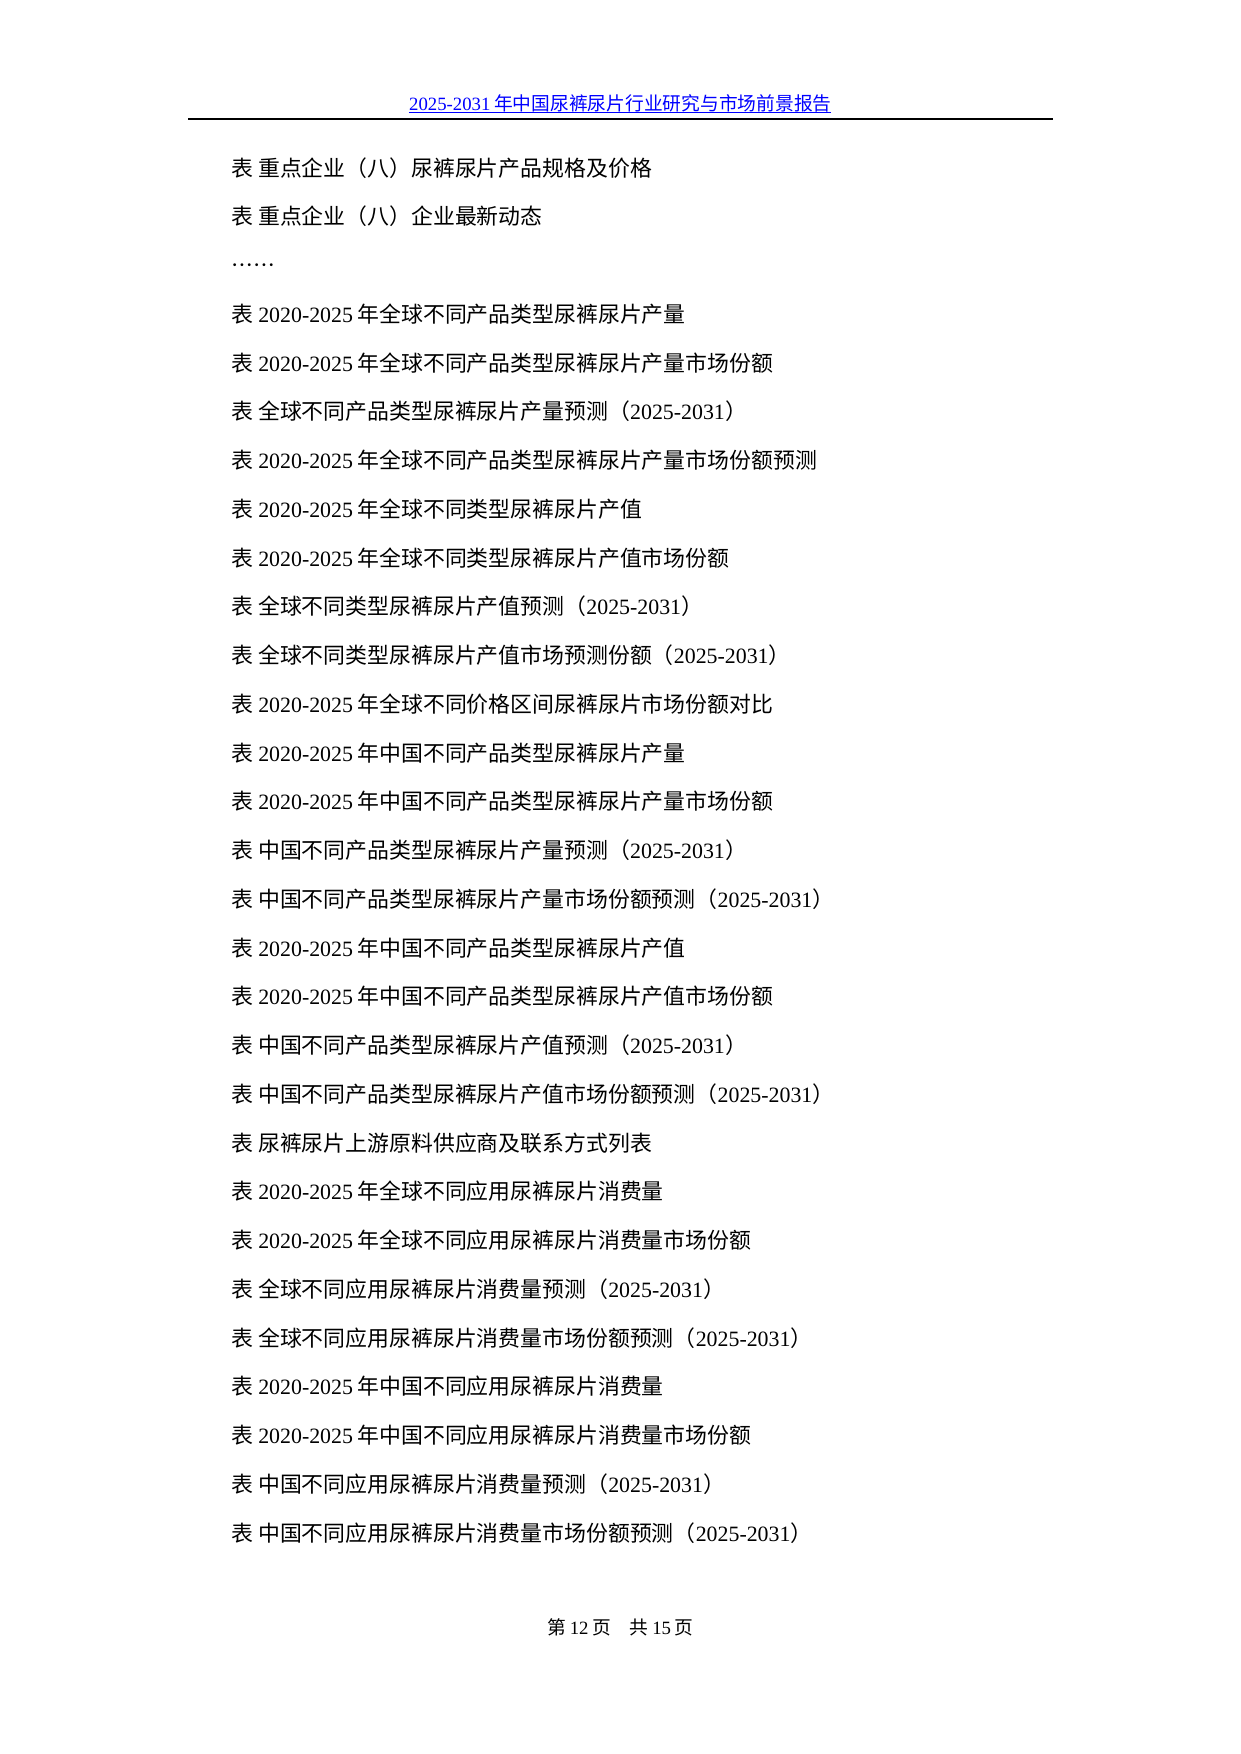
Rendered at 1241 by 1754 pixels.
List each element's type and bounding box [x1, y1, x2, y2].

text [187, 150, 1053, 1548]
